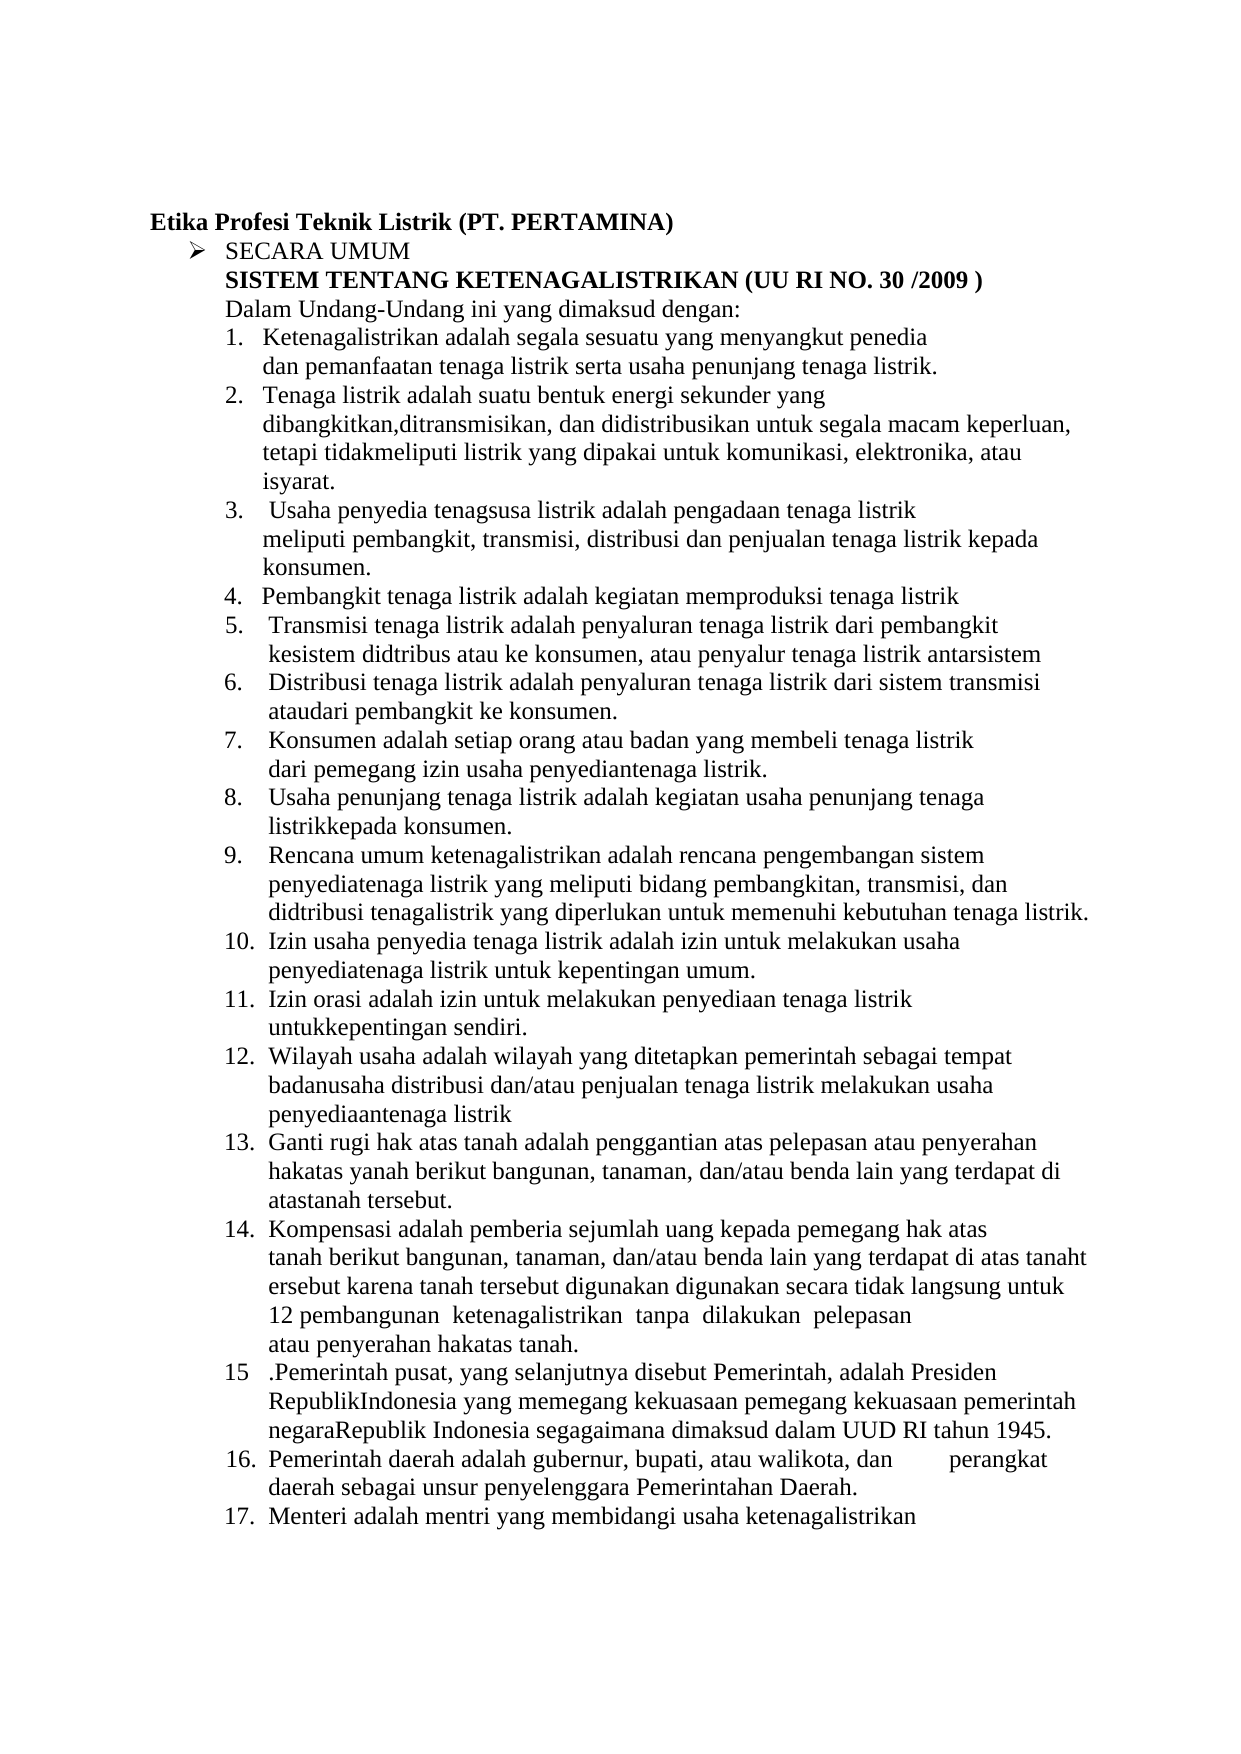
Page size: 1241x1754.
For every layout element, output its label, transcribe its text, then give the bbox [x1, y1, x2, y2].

text 17. Menteri adalah mentri yang membidangi usaha ketenagalistrikan [150, 1501, 1090, 1530]
text 10. Izin usaha penyedia tenaga listrik adalah izin untuk melakukan usaha penyediatenaga listrik untuk kepentingan umum. [224, 926, 1090, 984]
list Tenaga listrik adalah suatu bentuk energi sekunder yang dibangkitkan,ditransmisikan, dan didistribusikan untuk segala macam keperluan, tetapi tidakmeliputi listrik yang dipakai untuk komunikasi, elektronika, atau isyarat. [225, 380, 1090, 495]
text 7. Konsumen adalah setiap orang atau badan yang membeli tenaga listrik dari pemegang izin usaha penyediantenaga listrik. [224, 725, 1090, 782]
text 8. Usaha penunjang tenaga listrik adalah kegiatan usaha penunjang tenaga listrikkepada konsumen. [224, 782, 1090, 840]
list Usaha penyedia tenagsusa listrik adalah pengadaan tenaga listrik meliputi pembangkit, transmisi, distribusi dan penjualan tenaga listrik kepada konsumen. [225, 495, 1090, 581]
text 14. Kompensasi adalah pemberia sejumlah uang kepada pemegang hak atas tanah berikut bangunan, tanaman, dan/atau benda lain yang terdapat di atas tanahtersebut karena tanah tersebut digunakan digunakan secara tidak langsung untuk 12 pembangunan ketenagalistrikan tanpa dilakukan pelepasan atau penyerahan hakatas tanah. [224, 1214, 1090, 1357]
text 6. Distribusi tenaga listrik adalah penyaluran tenaga listrik dari sistem transmisi ataudari pembangkit ke konsumen. [224, 667, 1090, 725]
text 15 .Pemerintah pusat, yang selanjutnya disebut Pemerintah, adalah Presiden RepublikIndonesia yang memegang kekuasaan pemegang kekuasaan pemerintah negaraRepublik Indonesia segagaimana dimaksud dalam UUD RI tahun 1945. [224, 1357, 1090, 1444]
text 12. Wilayah usaha adalah wilayah yang ditetapkan pemerintah sebagai tempat badanusaha distribusi dan/atau penjualan tenaga listrik melakukan usaha penyediaantenaga listrik [224, 1041, 1090, 1127]
text Etika Profesi Teknik Listrik (PT. PERTAMINA) [150, 207, 1090, 236]
text 5. Transmisi tenaga listrik adalah penyaluran tenaga listrik dari pembangkit kesistem didtribus atau ke konsumen, atau penyalur tenaga listrik antarsistem [225, 610, 1090, 667]
list SECARA UMUM [187, 236, 1090, 265]
list Ketenagalistrikan adalah segala sesuatu yang menyangkut penedia dan pemanfaatan tenaga listrik serta usaha penunjang tenaga listrik. [225, 322, 1090, 380]
text Dalam Undang-Undang ini yang dimaksud dengan: [150, 294, 1090, 322]
text 9. Rencana umum ketenagalistrikan adalah rencana pengembangan sistem penyediatenaga listrik yang meliputi bidang pembangkitan, transmisi, dan didtribusi tenagalistrik yang diperlukan untuk memenuhi kebutuhan tenaga listrik. [224, 840, 1090, 926]
text 4. Pembangkit tenaga listrik adalah kegiatan memproduksi tenaga listrik [224, 581, 1090, 610]
text 11. Izin orasi adalah izin untuk melakukan penyediaan tenaga listrik untukkepentingan sendiri. [224, 984, 1090, 1041]
text 13. Ganti rugi hak atas tanah adalah penggantian atas pelepasan atau penyerahan hakatas yanah berikut bangunan, tanaman, dan/atau benda lain yang terdapat di atastanah tersebut. [224, 1127, 1090, 1214]
text 16. Pemerintah daerah adalah gubernur, bupati, atau walikota, dan perangkat daerah sebagai unsur penyelenggara Pemerintahan Daerah. [225, 1444, 1090, 1501]
text SISTEM TENTANG KETENAGALISTRIKAN (UU RI NO. 30 /2009 ) [150, 265, 1090, 294]
